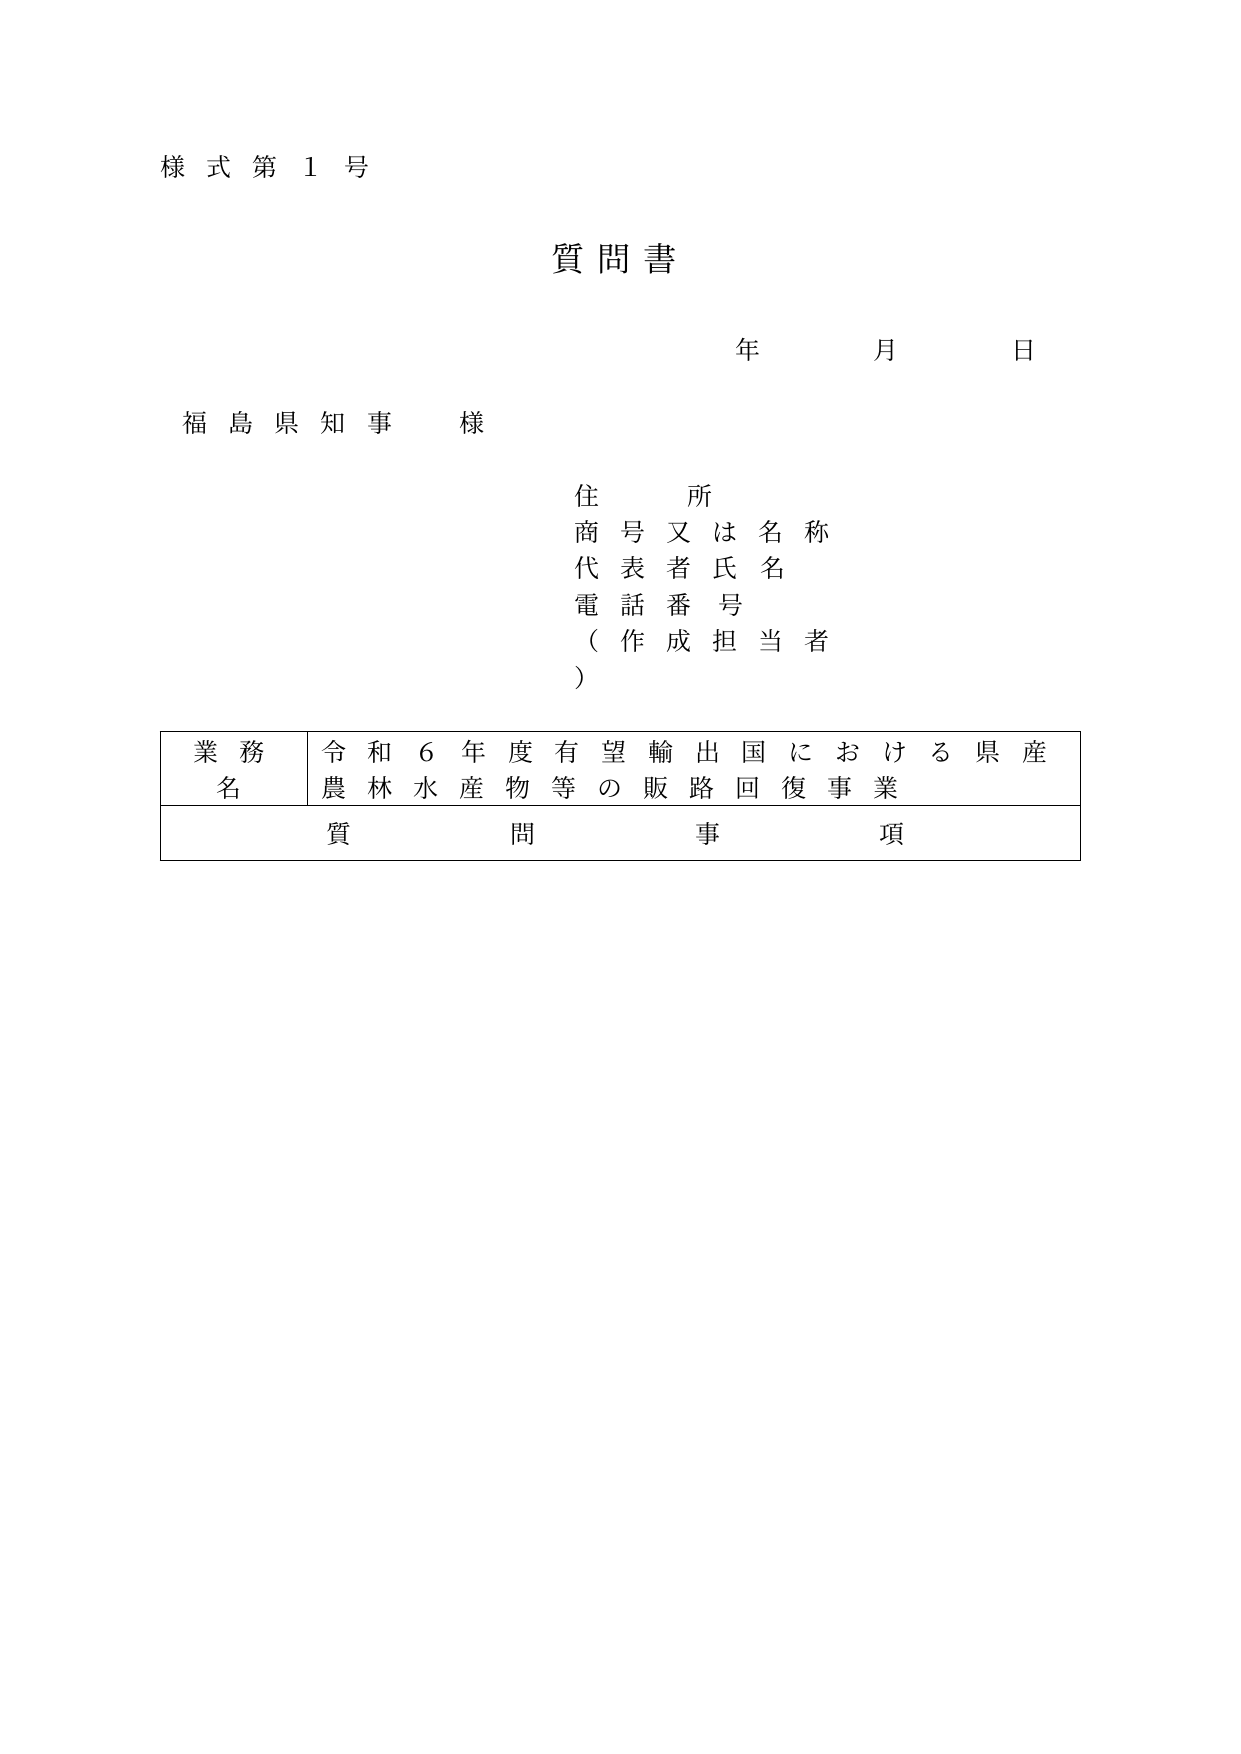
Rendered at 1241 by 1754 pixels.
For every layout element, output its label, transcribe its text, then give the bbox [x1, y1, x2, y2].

text 年 月 日 [160, 330, 1057, 367]
table_header 令和６年度有望輸出国における県産農林水産物等の販路回復事業 [308, 732, 1080, 805]
table_header 業務名 [161, 732, 307, 805]
text 商号又は名称 [551, 512, 1081, 549]
table_cell 質 問 事 項 [161, 806, 1080, 860]
text 代表者氏名 [551, 549, 1081, 585]
text 様式第１号 [160, 148, 1081, 184]
text 電話番号 [551, 585, 1081, 622]
text 福島県知事 様 [183, 403, 1081, 439]
text 住所 [551, 476, 1081, 512]
text 質問書 [160, 221, 1081, 294]
text （作成担当者 ） [551, 622, 1081, 695]
